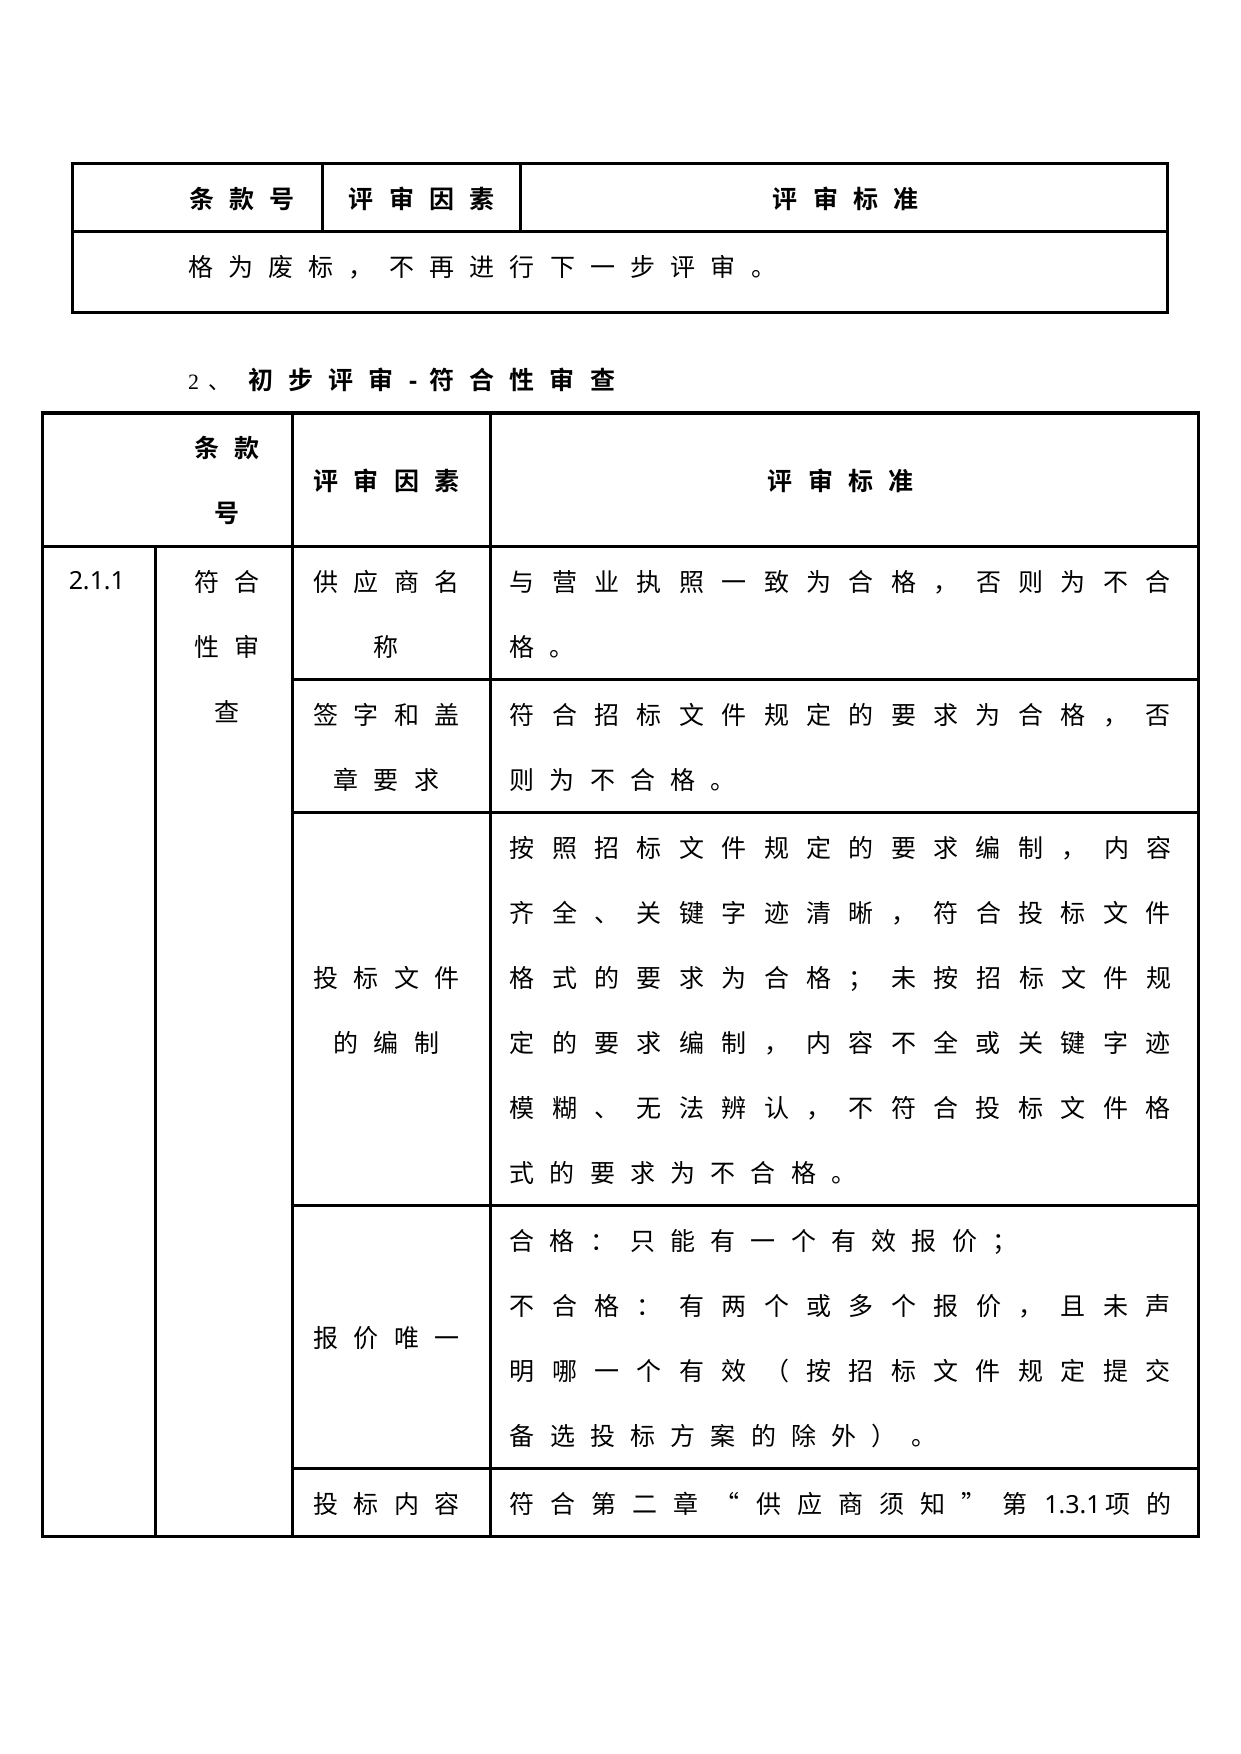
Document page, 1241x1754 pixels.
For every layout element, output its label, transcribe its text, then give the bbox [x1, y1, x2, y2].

table_header 评审因素 [294, 415, 489, 544]
table_cell 报价唯一 [294, 1207, 489, 1467]
table_header 评审标准 [492, 415, 1197, 544]
table_cell 符合第二章“供应商须知”第1.3.1项的规定，无缺漏项。 [492, 1470, 1197, 1535]
table_header 条款号 [74, 165, 321, 230]
table_cell 合格：只能有一个有效报价； 不合格：有两个或多个报价，且未声明哪一个有效（按招标文件规定提交备选投标方案的除外）。 [492, 1207, 1197, 1467]
text 2、初步评审-符合性审查 [188, 346, 1052, 411]
table_cell 供应商名称 [294, 548, 489, 678]
table_cell 注：上述评审因素都合格为资格评审合格，有一项不合格为废标，不再进行下一步评审。 [74, 233, 1166, 311]
table_cell 投标文件的编制 [294, 814, 489, 1204]
table_cell 签字和盖章要求 [294, 681, 489, 811]
table_cell 投标内容 [294, 1470, 489, 1535]
table_cell 2.1.1 [44, 548, 154, 1535]
table_cell 与营业执照一致为合格，否则为不合格。 [492, 548, 1197, 678]
table_cell 按照招标文件规定的要求编制，内容齐全、关键字迹清晰，符合投标文件格式的要求为合格；未按招标文件规定的要求编制，内容不全或关键字迹模糊、无法辨认，不符合投标文件格式的要求为不合格。 [492, 814, 1197, 1204]
table_cell 符合性审查 [157, 548, 291, 1535]
table_header 条款号 [44, 415, 291, 544]
table_header 评审标准 [522, 165, 1166, 230]
table_cell 符合招标文件规定的要求为合格，否则为不合格。 [492, 681, 1197, 811]
table_header 评审因素 [324, 165, 519, 230]
